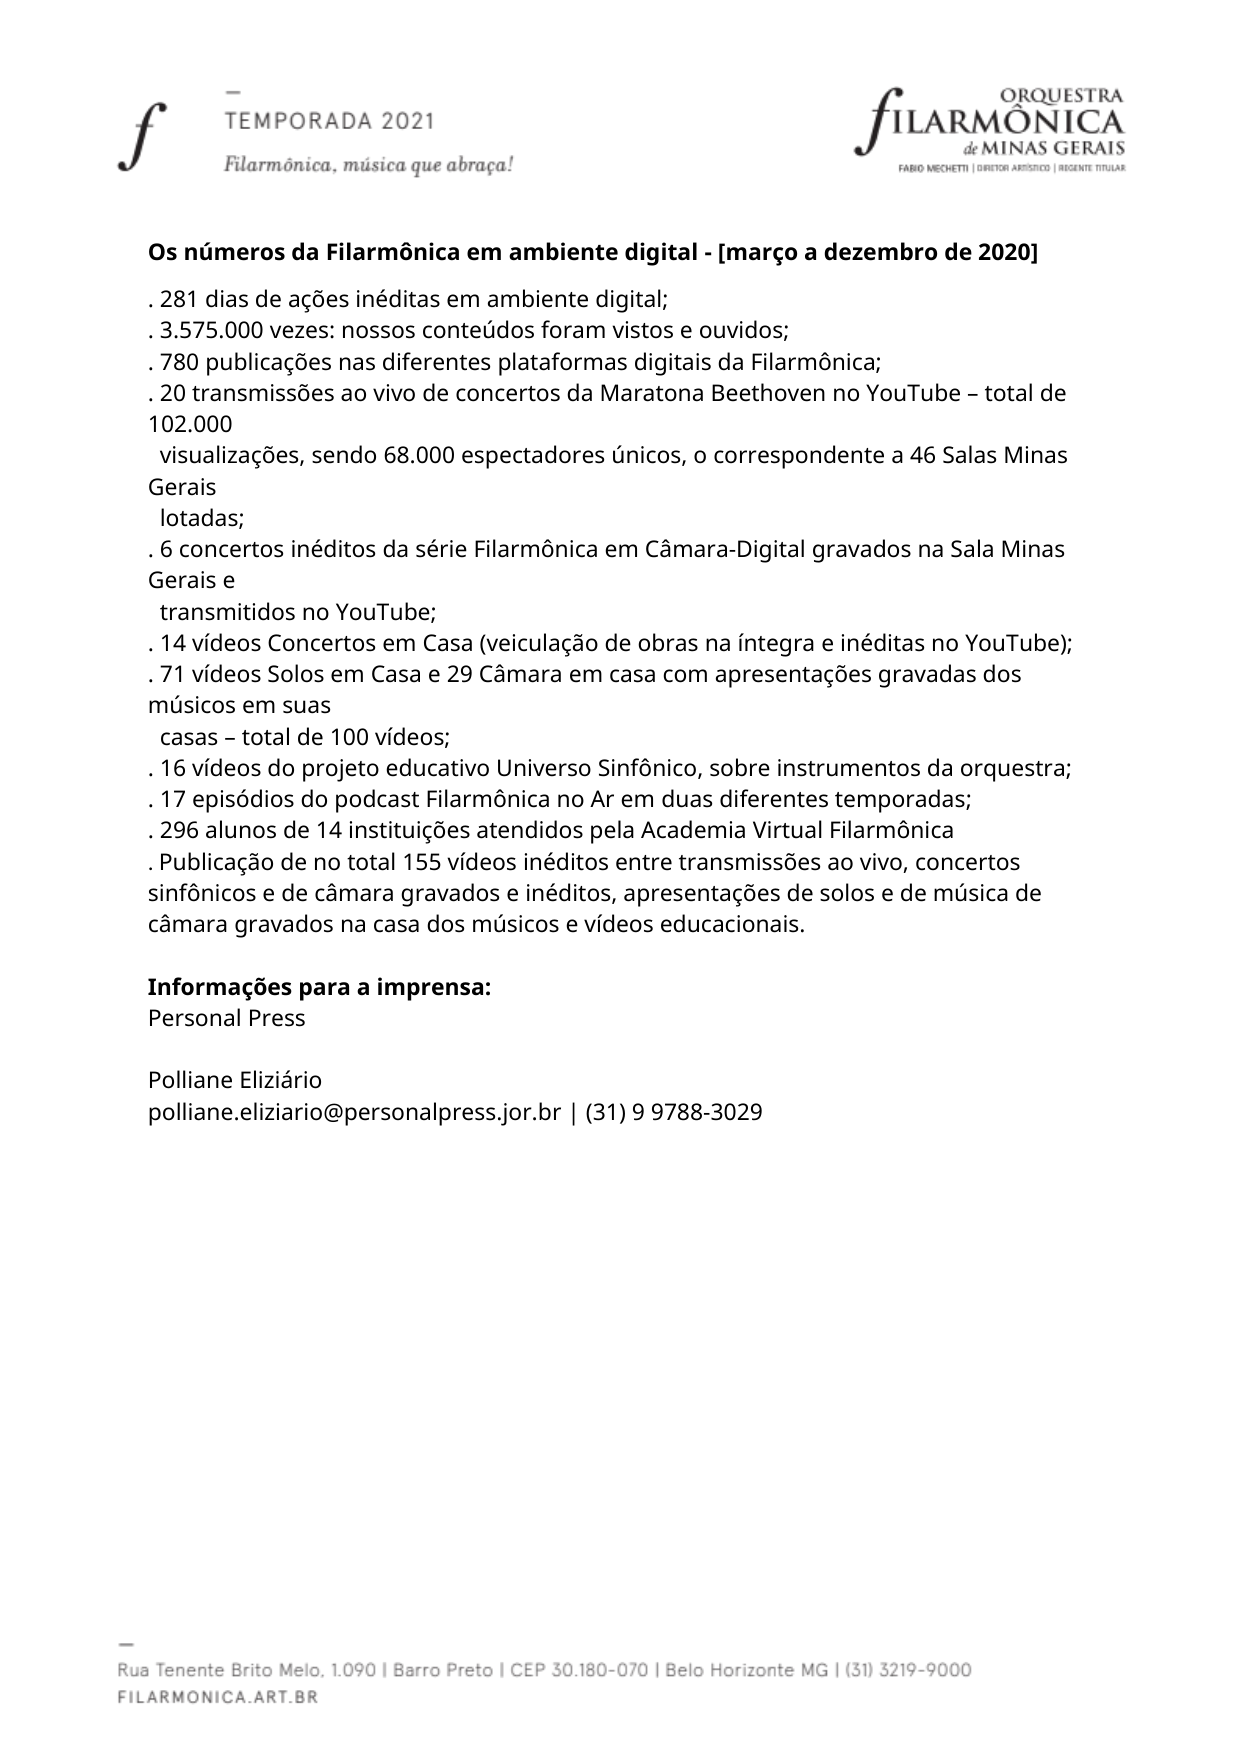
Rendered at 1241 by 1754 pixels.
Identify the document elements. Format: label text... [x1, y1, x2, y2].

text Polliane Eliziário [148, 1064, 1092, 1096]
text Personal Press [148, 1002, 1092, 1033]
text . 281 dias de ações inéditas em ambiente digital; [148, 283, 1092, 314]
text transmitidos no YouTube; [148, 596, 1092, 627]
text . 17 episódios do podcast Filarmônica no Ar em duas diferentes temporadas; [148, 783, 1092, 814]
text . 20 transmissões ao vivo de concertos da Maratona Beethoven no YouTube – total de 102.000 [148, 377, 1092, 439]
text . 6 concertos inéditos da série Filarmônica em Câmara-Digital gravados na Sala Minas Gerais e [148, 533, 1092, 596]
text . 14 vídeos Concertos em Casa (veiculação de obras na íntegra e inéditas no YouTube); [148, 627, 1092, 658]
text Informações para a imprensa: [148, 971, 1092, 1002]
text Os números da Filarmônica em ambiente digital - [março a dezembro de 2020] [148, 236, 699, 267]
text . 16 vídeos do projeto educativo Universo Sinfônico, sobre instrumentos da orquestra; [148, 752, 1092, 783]
text . 296 alunos de 14 instituições atendidos pela Academia Virtual Filarmônica [148, 814, 1092, 846]
text . Publicação de no total 155 vídeos inéditos entre transmissões ao vivo, concertos sinfônicos e de câmara gravados e inéditos, apresentações de solos e de música de câmara gravados na casa dos músicos e vídeos educacionais. [148, 846, 1092, 939]
text casas – total de 100 vídeos; [148, 721, 1092, 752]
text . 71 vídeos Solos em Casa e 29 Câmara em casa com apresentações gravadas dos músicos em suas [148, 658, 1092, 721]
text visualizações, sendo 68.000 espectadores únicos, o correspondente a 46 Salas Minas Gerais [148, 439, 1092, 502]
text lotadas; [148, 502, 1092, 533]
text polliane.eliziario@personalpress.jor.br | (31) 9 9788-3029 [148, 1096, 1092, 1127]
text . 3.575.000 vezes: nossos conteúdos foram vistos e ouvidos; [148, 314, 1092, 346]
text . 780 publicações nas diferentes plataformas digitais da Filarmônica; [148, 346, 1092, 377]
